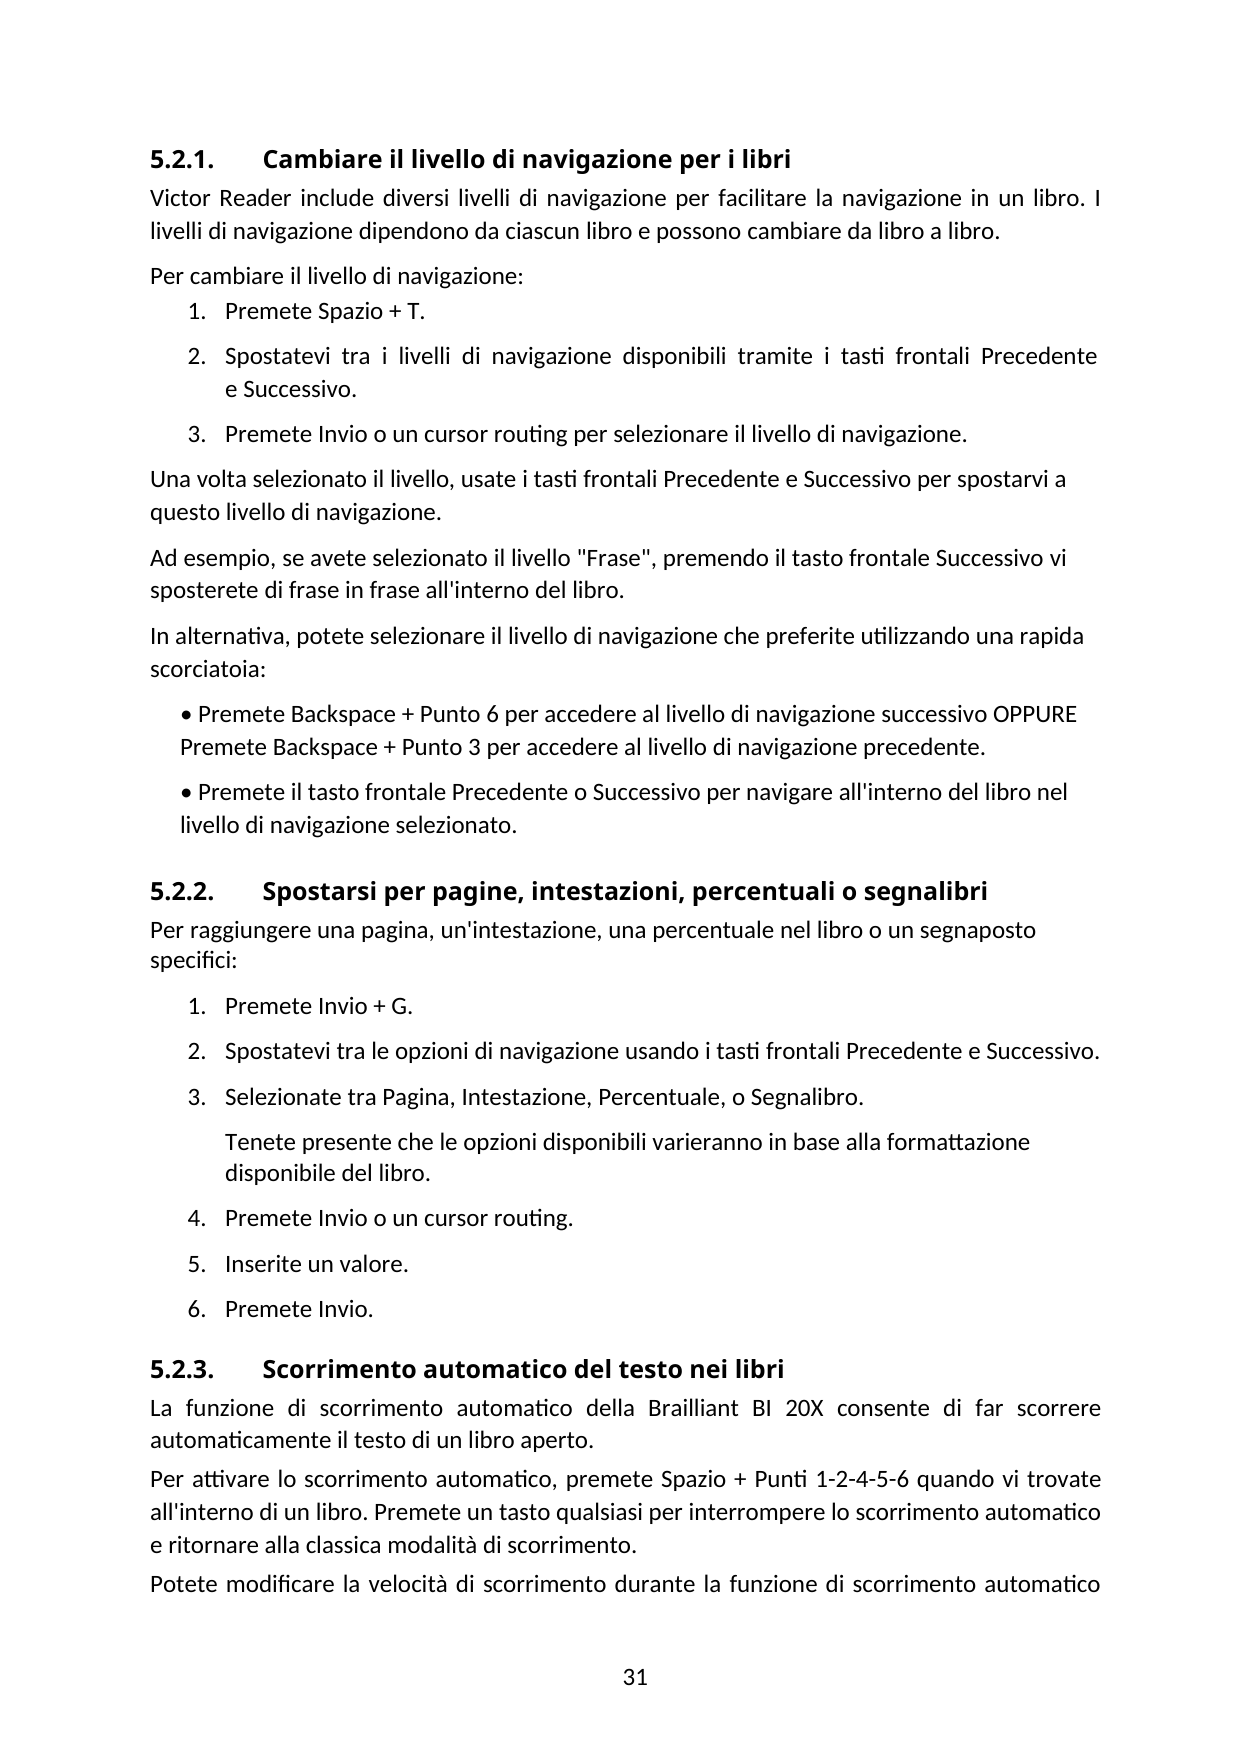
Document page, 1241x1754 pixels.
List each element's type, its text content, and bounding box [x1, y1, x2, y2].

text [150, 1568, 1103, 1599]
list Tenete presente che le opzioni disponibili varieranno in base alla formattazione disponibile del libro. [225, 1126, 1103, 1187]
text Per attivare lo scorrimento automatico, premete Spazio + Punti 1-2-4-5-6 quando vi trovate all'interno di un libro. Premete un tasto qualsiasi per interrompere lo scorrimento automatico e ritornare alla classica modalità di scorrimento. [150, 1464, 1103, 1560]
list Premete Spazio + T. [187, 295, 1103, 325]
text • Premete Backspace + Punto 6 per accedere al livello di navigazione successivo OPPURE Premete Backspace + Punto 3 per accedere al livello di navigazione precedente. [180, 698, 1103, 762]
text In alternativa, potete selezionare il livello di navigazione che preferite utilizzando una rapida scorciatoia: [150, 620, 1103, 683]
text Una volta selezionato il livello, usate i tasti frontali Precedente e Successivo per spostarvi a questo livello di navigazione. [150, 463, 1103, 527]
list Spostarsi per pagine, intestazioni, percentuali o segnalibri [150, 874, 1103, 908]
list Selezionate tra Pagina, Intestazione, Percentuale, o Segnalibro. [187, 1081, 1103, 1111]
text Victor Reader include diversi livelli di navigazione per facilitare la navigazione in un libro. I livelli di navigazione dipendono da ciascun libro e possono cambiare da libro a libro. [150, 182, 1103, 245]
list Cambiare il livello di navigazione per i libri [150, 142, 1103, 176]
list Premete Invio. [187, 1293, 1103, 1324]
text • Premete il tasto frontale Precedente o Successivo per navigare all'interno del libro nel livello di navigazione selezionato. [180, 776, 1103, 840]
list Premete Invio o un cursor routing. [187, 1202, 1103, 1233]
list Spostatevi tra le opzioni di navigazione usando i tasti frontali Precedente e Successivo. [187, 1035, 1103, 1066]
text Ad esempio, se avete selezionato il livello "Frase", premendo il tasto frontale Successivo vi sposterete di frase in frase all'interno del libro. [150, 542, 1103, 605]
list Premete Invio o un cursor routing per selezionare il livello di navigazione. [187, 418, 1103, 448]
list Premete Invio + G. [187, 990, 1103, 1020]
list Scorrimento automatico del testo nei libri [150, 1351, 1103, 1386]
text Per cambiare il livello di navigazione: [150, 260, 1103, 291]
text La funzione di scorrimento automatico della Brailliant BI 20X consente di far scorrere automaticamente il testo di un libro aperto. [150, 1392, 1103, 1455]
list Spostatevi tra i livelli di navigazione disponibili tramite i tasti frontali Precedente e Successivo. [187, 340, 1103, 403]
list Inserite un valore. [187, 1248, 1103, 1278]
text Per raggiungere una pagina, un'intestazione, una percentuale nel libro o un segnaposto specifici: [150, 914, 1103, 975]
